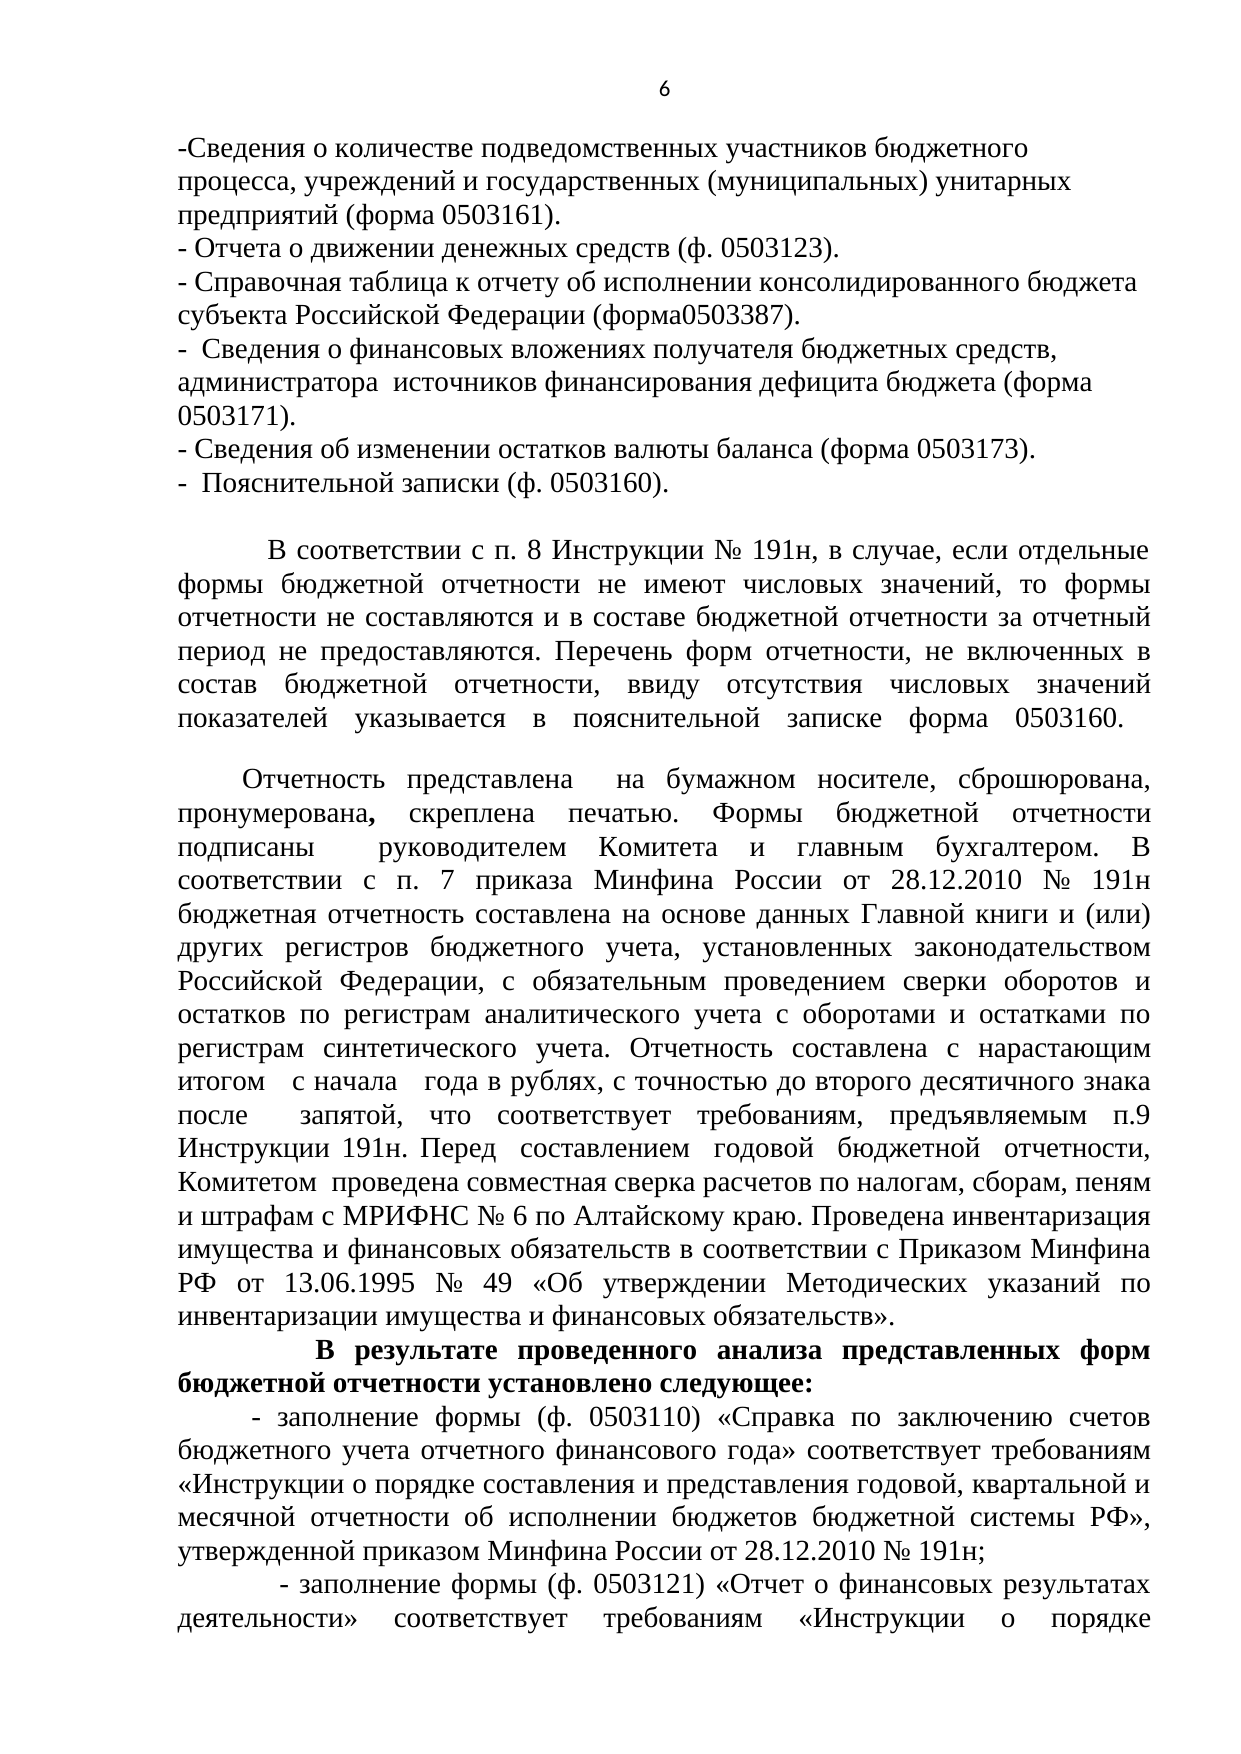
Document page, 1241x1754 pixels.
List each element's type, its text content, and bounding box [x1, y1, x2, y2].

text - Пояснительной записки (ф. 0503160). [177, 465, 1152, 499]
text - Справочная таблица к отчету об исполнении консолидированного бюджета субъекта Российской Федерации (форма0503387). [177, 264, 1152, 331]
text - заполнение формы (ф. 0503110) «Справка по заключению счетов бюджетного учета отчетного финансового года» соответствует требованиям «Инструкции о порядке составления и представления годовой, квартальной и месячной отчетности об исполнении бюджетов бюджетной системы РФ», утвержденной приказом Минфина России от 28.12.2010 № 191н; [177, 1399, 1152, 1567]
text В результате проведенного анализа представленных форм бюджетной отчетности установлено следующее: [177, 1332, 1152, 1399]
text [177, 1567, 1152, 1634]
text - Отчета о движении денежных средств (ф. 0503123). [177, 230, 1152, 264]
text -Сведения о количестве подведомственных участников бюджетного процесса, учреждений и государственных (муниципальных) унитарных предприятий (форма 0503161). [177, 130, 1152, 230]
text Отчетность представлена на бумажном носителе, сброшюрована, пронумерована, скреплена печатью. Формы бюджетной отчетности подписаны руководителем Комитета и главным бухгалтером. В соответствии с п. 7 приказа Минфина России от 28.12.2010 № 191н бюджетная отчетность составлена на основе данных Главной книги и (или) других регистров бюджетного учета, установленных законодательством Российской Федерации, с обязательным проведением сверки оборотов и остатков по регистрам аналитического учета с оборотами и остатками по регистрам синтетического учета. Отчетность составлена с нарастающим итогом с начала года в рублях, с точностью до второго десятичного знака после запятой, что соответствует требованиям, предъявляемым п.9 Инструкции 191н. Перед составлением годовой бюджетной отчетности, Комитетом проведена совместная сверка расчетов по налогам, сборам, пеням и штрафам с МРИФНС № 6 по Алтайскому краю. Проведена инвентаризация имущества и финансовых обязательств в соответствии с Приказом Минфина РФ от 13.06.1995 № 49 «Об утверждении Методических указаний по инвентаризации имущества и финансовых обязательств». [177, 762, 1152, 1332]
text В соответствии с п. 8 Инструкции № 191н, в случае, если отдельные формы бюджетной отчетности не имеют числовых значений, то формы отчетности не составляются и в составе бюджетной отчетности за отчетный период не предоставляются. Перечень форм отчетности, не включенных в состав бюджетной отчетности, ввиду отсутствия числовых значений показателей указывается в пояснительной записке форма 0503160. [177, 532, 1152, 762]
text - Сведения об изменении остатков валюты баланса (форма 0503173). [177, 432, 1152, 465]
text - Сведения о финансовых вложениях получателя бюджетных средств, администратора источников финансирования дефицита бюджета (форма 0503171). [177, 331, 1152, 432]
